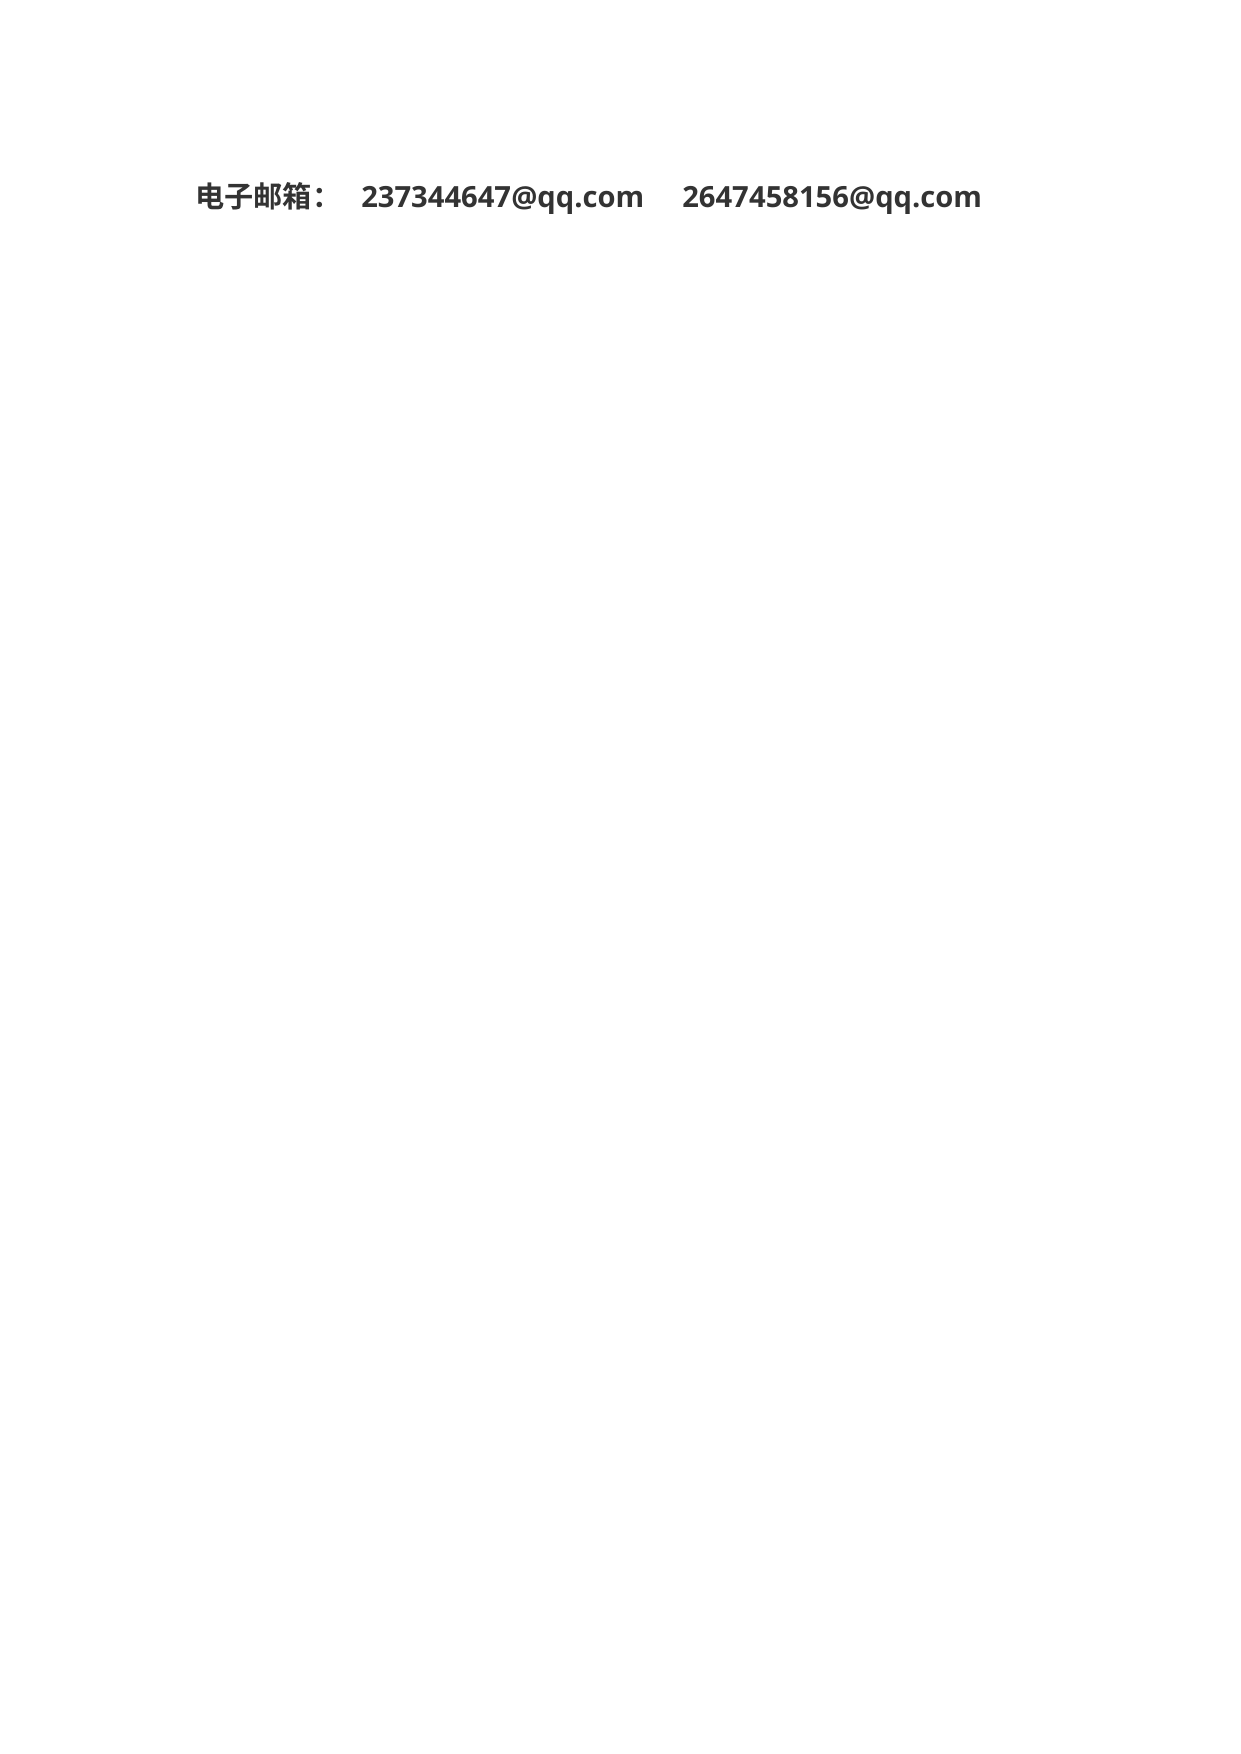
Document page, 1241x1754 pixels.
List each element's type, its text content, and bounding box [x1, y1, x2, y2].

text 电子邮箱： 237344647@qq.com 2647458156@qq.com [187, 162, 1053, 227]
